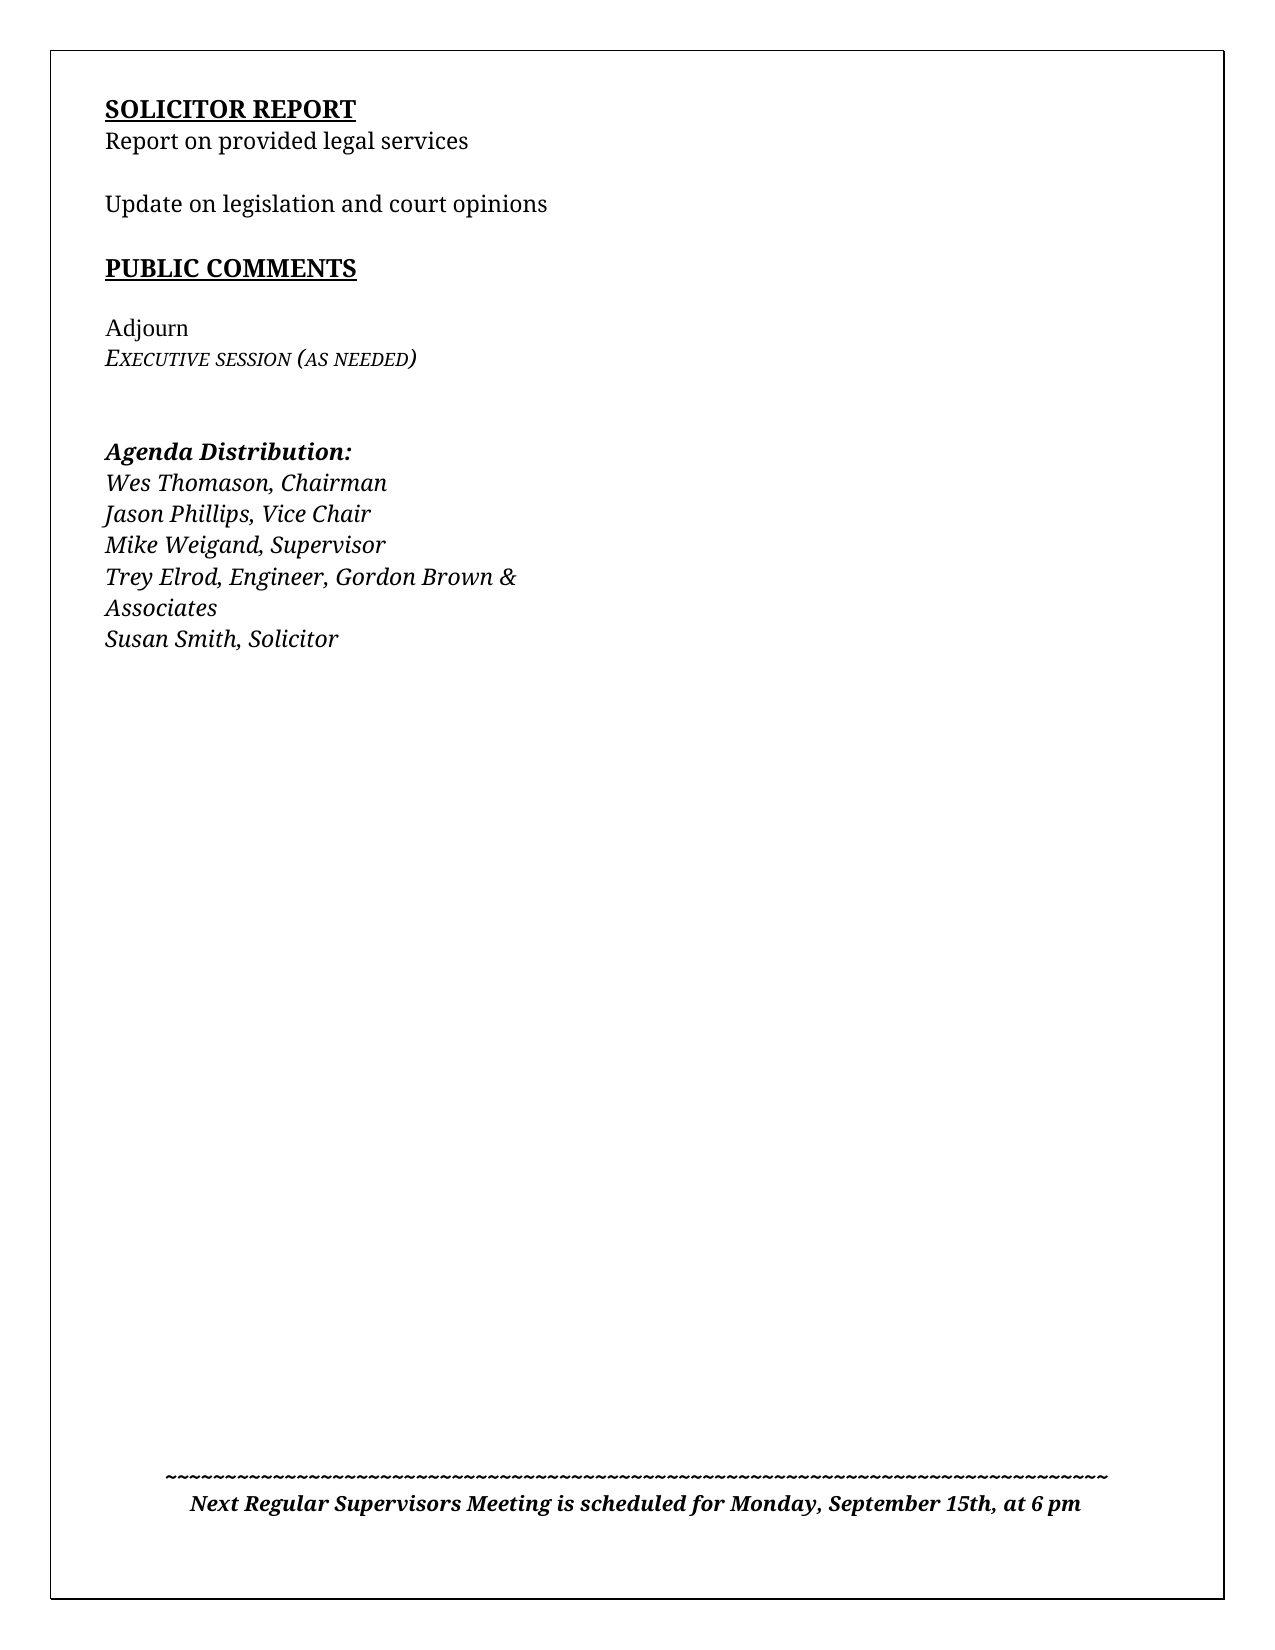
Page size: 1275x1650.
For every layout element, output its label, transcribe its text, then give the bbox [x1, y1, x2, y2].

text Mike Weigand, Supervisor [105, 529, 599, 561]
text Executive session (as needed) [105, 342, 599, 373]
text Agenda Distribution: [105, 436, 599, 467]
text Jason Phillips, Vice Chair [105, 498, 599, 529]
text Wes Thomason, Chairman [105, 467, 599, 498]
text Susan Smith, Solicitor [105, 623, 599, 654]
text Adjourn [105, 313, 599, 342]
text SOLICITOR REPORT [105, 91, 599, 125]
text PUBLIC COMMENTS [105, 250, 599, 284]
text Update on legislation and court opinions [105, 188, 599, 219]
text Report on provided legal services [105, 125, 599, 157]
text Trey Elrod, Engineer, Gordon Brown & Associates [105, 561, 599, 623]
